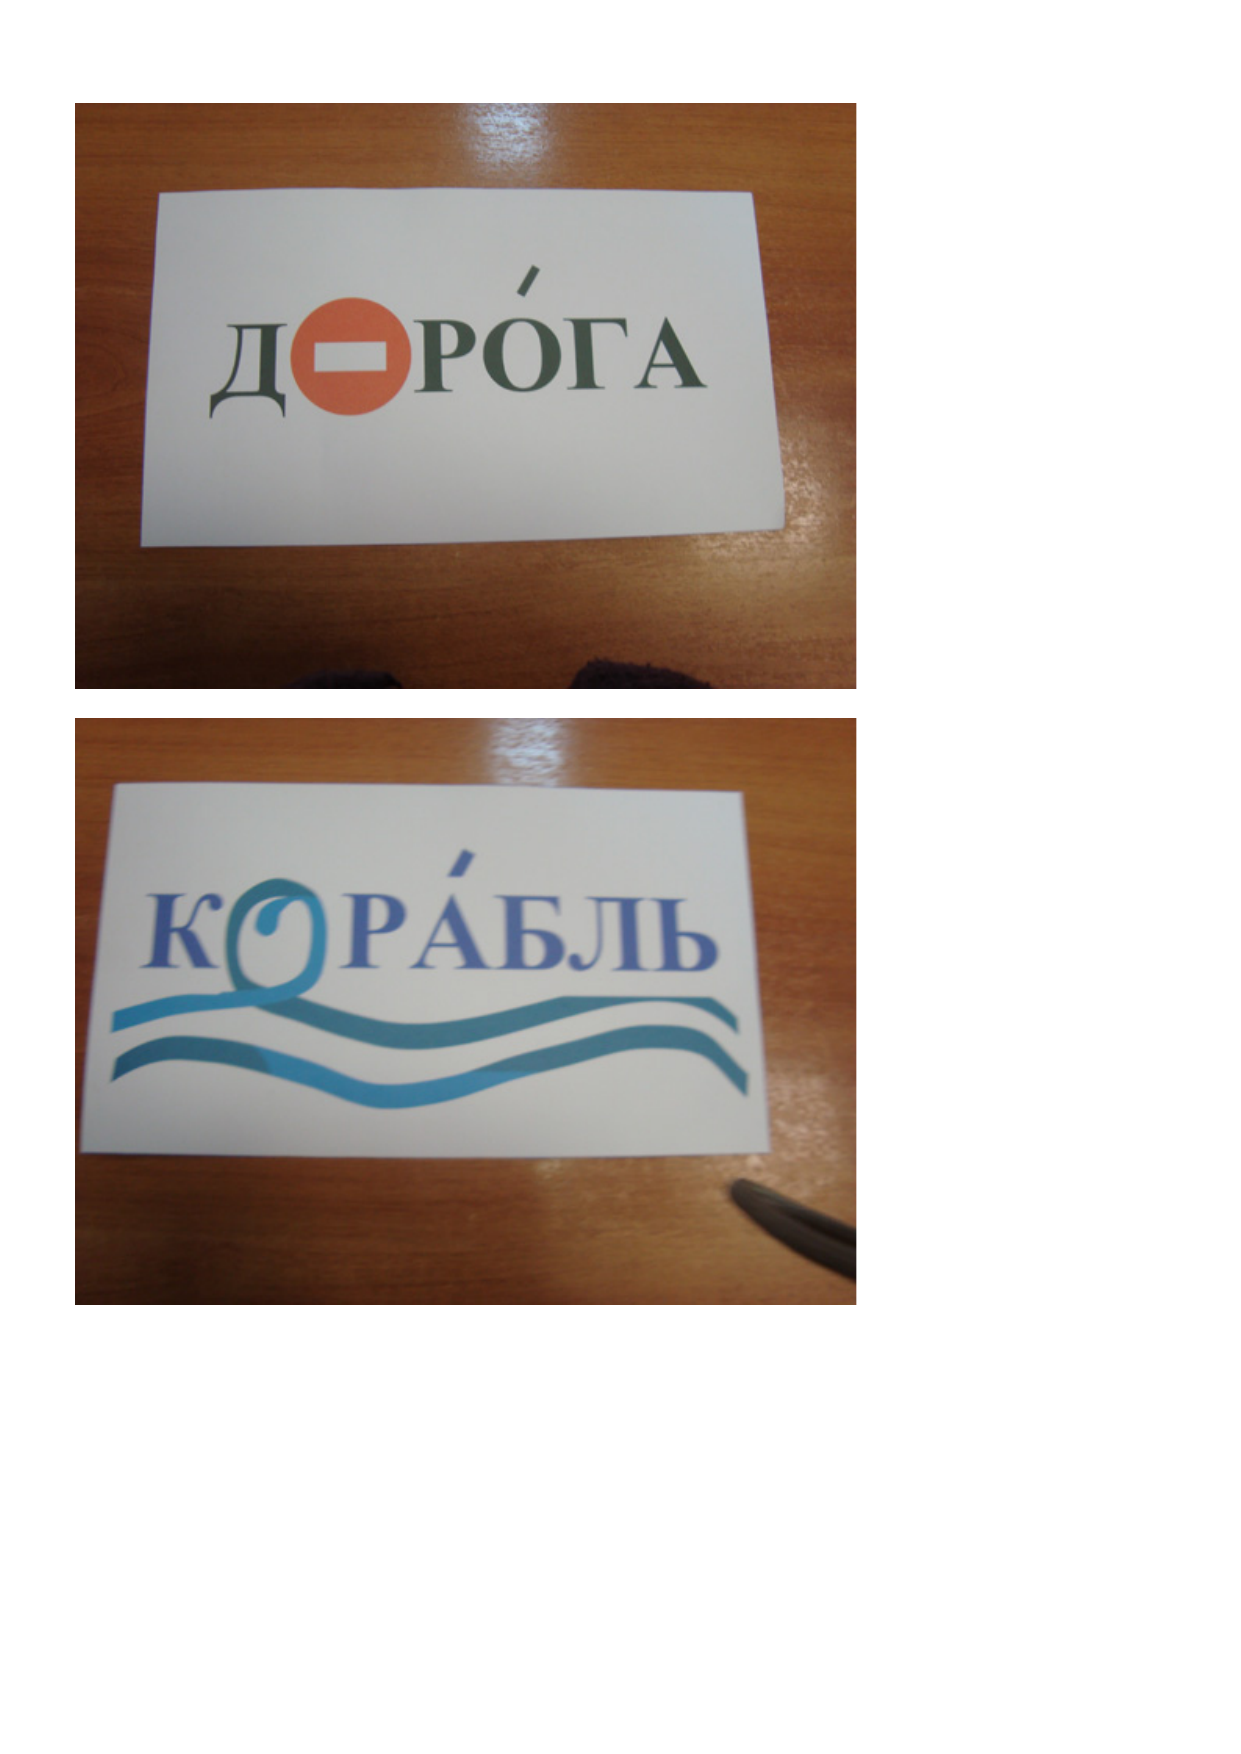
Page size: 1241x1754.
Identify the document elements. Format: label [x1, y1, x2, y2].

picture [75, 718, 857, 1305]
picture [75, 103, 857, 689]
